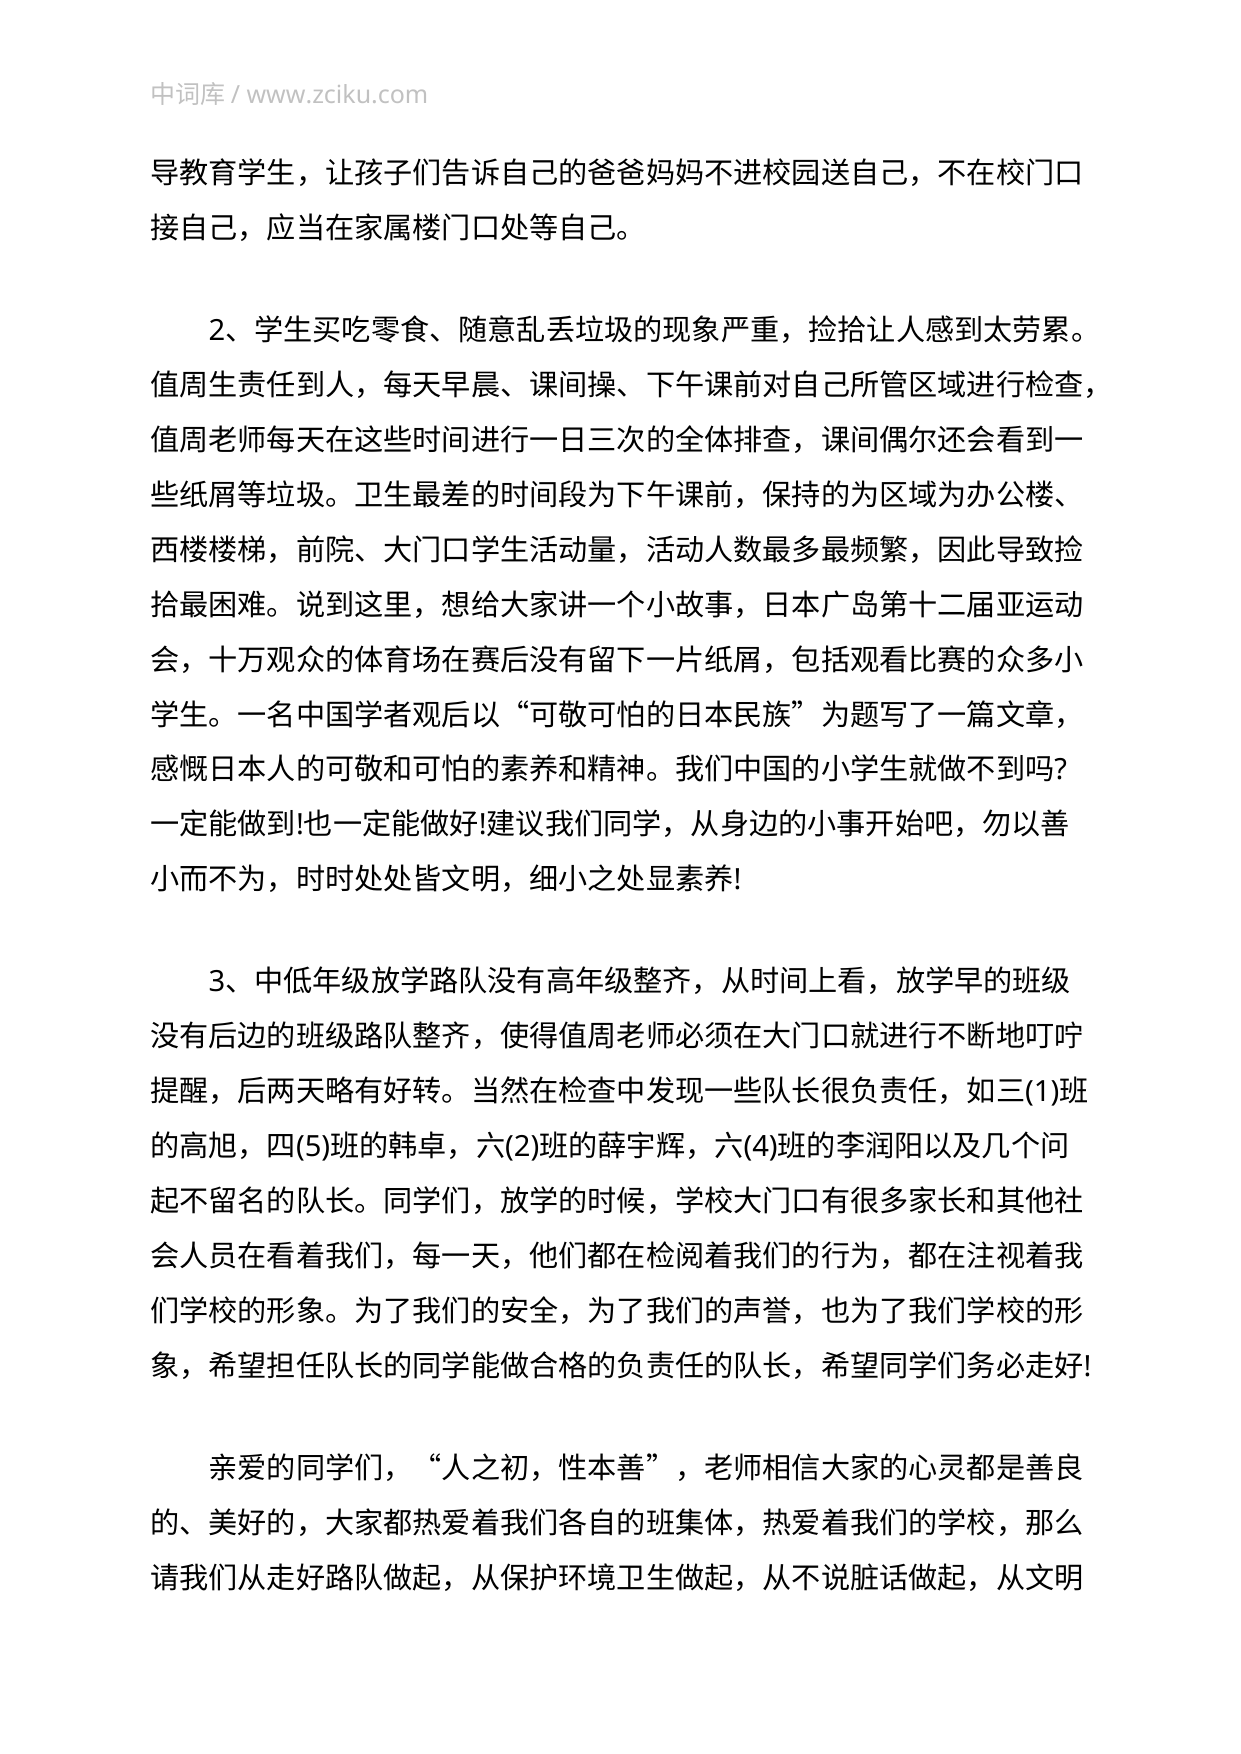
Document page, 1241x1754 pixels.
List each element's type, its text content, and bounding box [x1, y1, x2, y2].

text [150, 150, 1090, 247]
text 3、中低年级放学路队没有高年级整齐，从时间上看，放学早的班级没有后边的班级路队整齐，使得值周老师必须在大门口就进行不断地叮咛提醒，后两天略有好转。当然在检查中发现一些队长很负责任，如三(1)班的高旭，四(5)班的韩卓，六(2)班的薛宇辉，六(4)班的李润阳以及几个问起不留名的队长。同学们，放学的时候，学校大门口有很多家长和其他社会人员在看着我们，每一天，他们都在检阅着我们的行为，都在注视着我们学校的形象。为了我们的安全，为了我们的声誉，也为了我们学校的形象，希望担任队长的同学能做合格的负责任的队长，希望同学们务必走好! [150, 958, 1090, 1385]
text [150, 1444, 1090, 1597]
text 2、学生买吃零食、随意乱丢垃圾的现象严重，捡拾让人感到太劳累。值周生责任到人，每天早晨、课间操、下午课前对自己所管区域进行检查，值周老师每天在这些时间进行一日三次的全体排查，课间偶尔还会看到一些纸屑等垃圾。卫生最差的时间段为下午课前，保持的为区域为办公楼、西楼楼梯，前院、大门口学生活动量，活动人数最多最频繁，因此导致捡拾最困难。说到这里，想给大家讲一个小故事，日本广岛第十二届亚运动会，十万观众的体育场在赛后没有留下一片纸屑，包括观看比赛的众多小学生。一名中国学者观后以“可敬可怕的日本民族”为题写了一篇文章，感慨日本人的可敬和可怕的素养和精神。我们中国的小学生就做不到吗?一定能做到!也一定能做好!建议我们同学，从身边的小事开始吧，勿以善小而不为，时时处处皆文明，细小之处显素养! [150, 307, 1090, 898]
